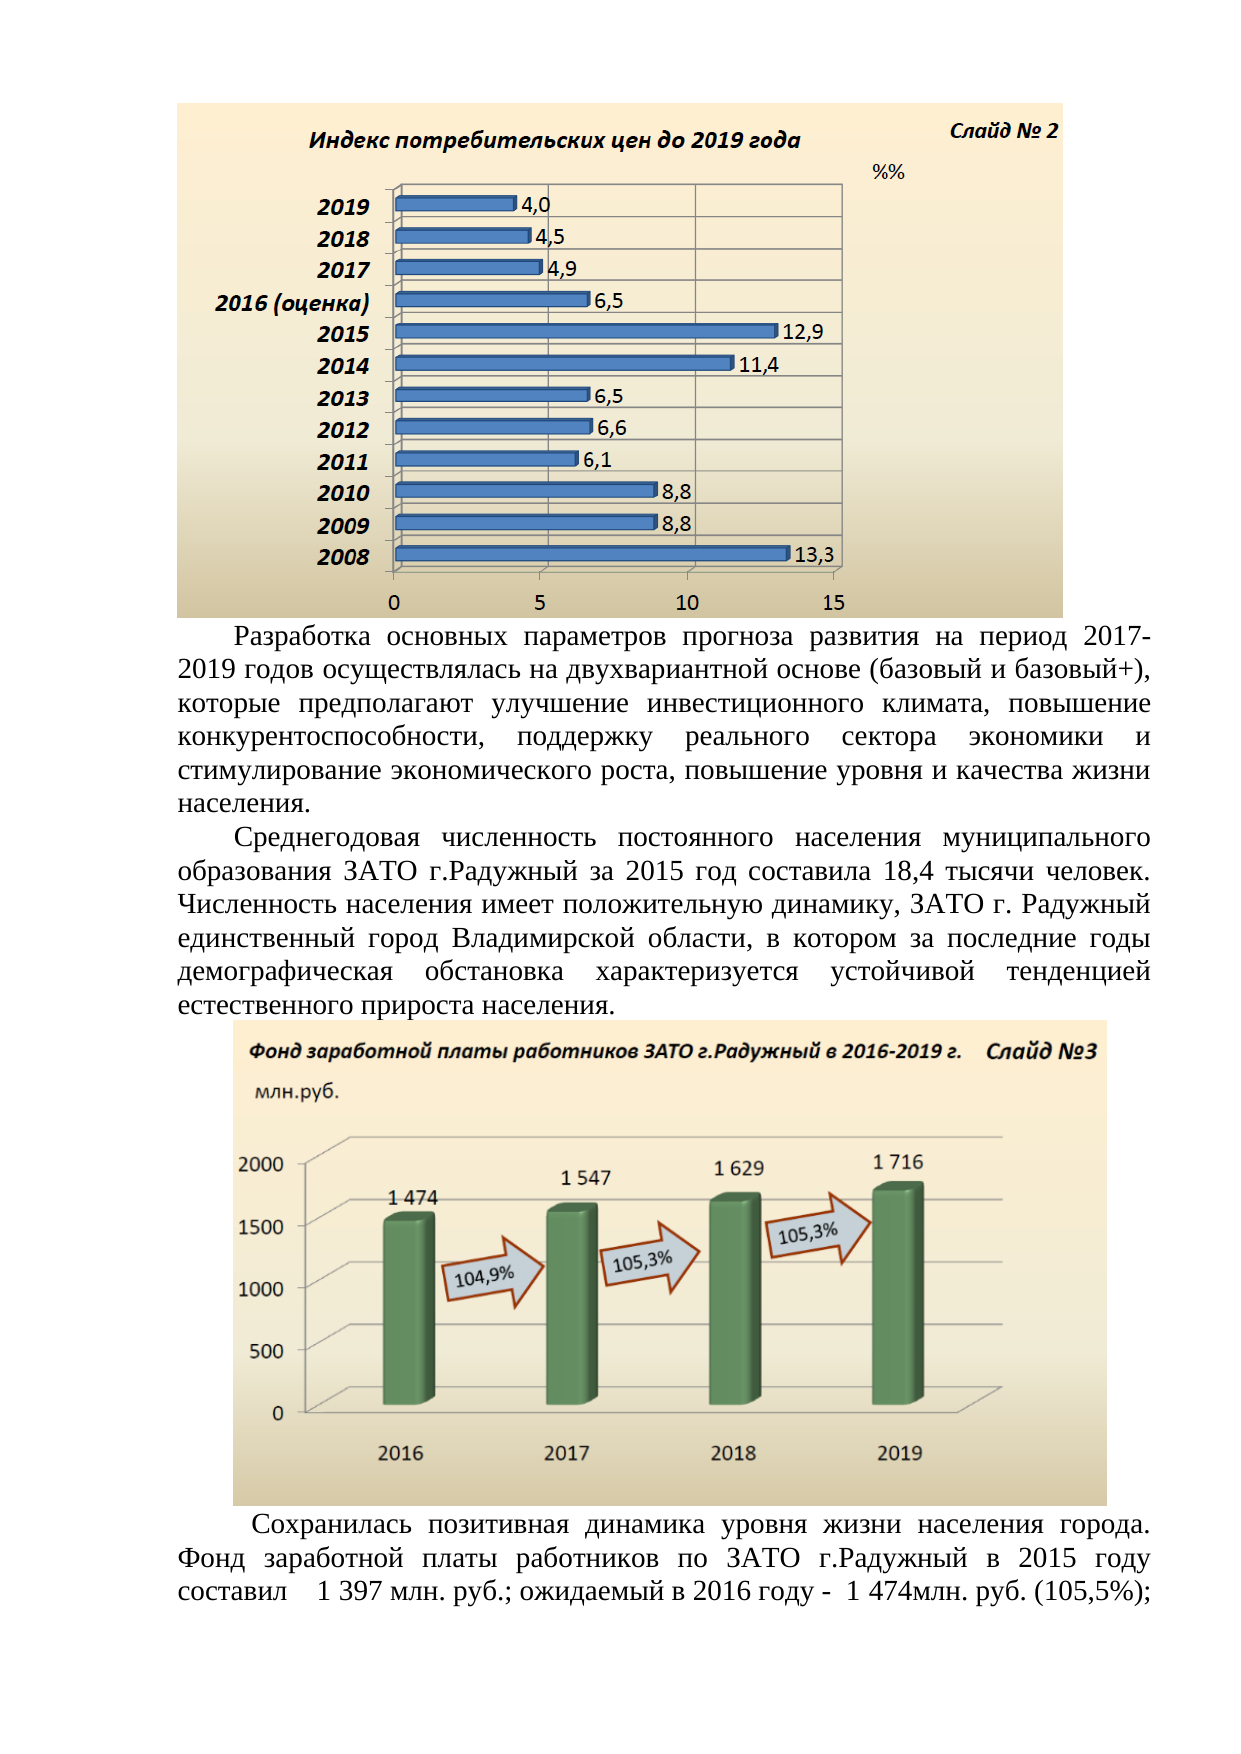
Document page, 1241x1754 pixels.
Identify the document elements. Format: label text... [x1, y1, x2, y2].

text Разработка основных параметров прогноза развития на период 2017- 2019 годов осуществлялась на двухвариантной основе (базовый и базовый+), которые предполагают улучшение инвестиционного климата, повышение конкурентоспособности, поддержку реального сектора экономики и стимулирование экономического роста, повышение уровня и качества жизни населения. [177, 618, 1152, 819]
picture [233, 1020, 1107, 1506]
picture [177, 103, 1063, 618]
text Среднегодовая численность постоянного населения муниципального образования ЗАТО г.Радужный за 2015 год составила 18,4 тысячи человек. Численность населения имеет положительную динамику, ЗАТО г. Радужный единственный город Владимирской области, в котором за последние годы демографическая обстановка характеризуется устойчивой тенденцией естественного прироста населения. [177, 819, 1152, 1020]
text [177, 1506, 1152, 1607]
